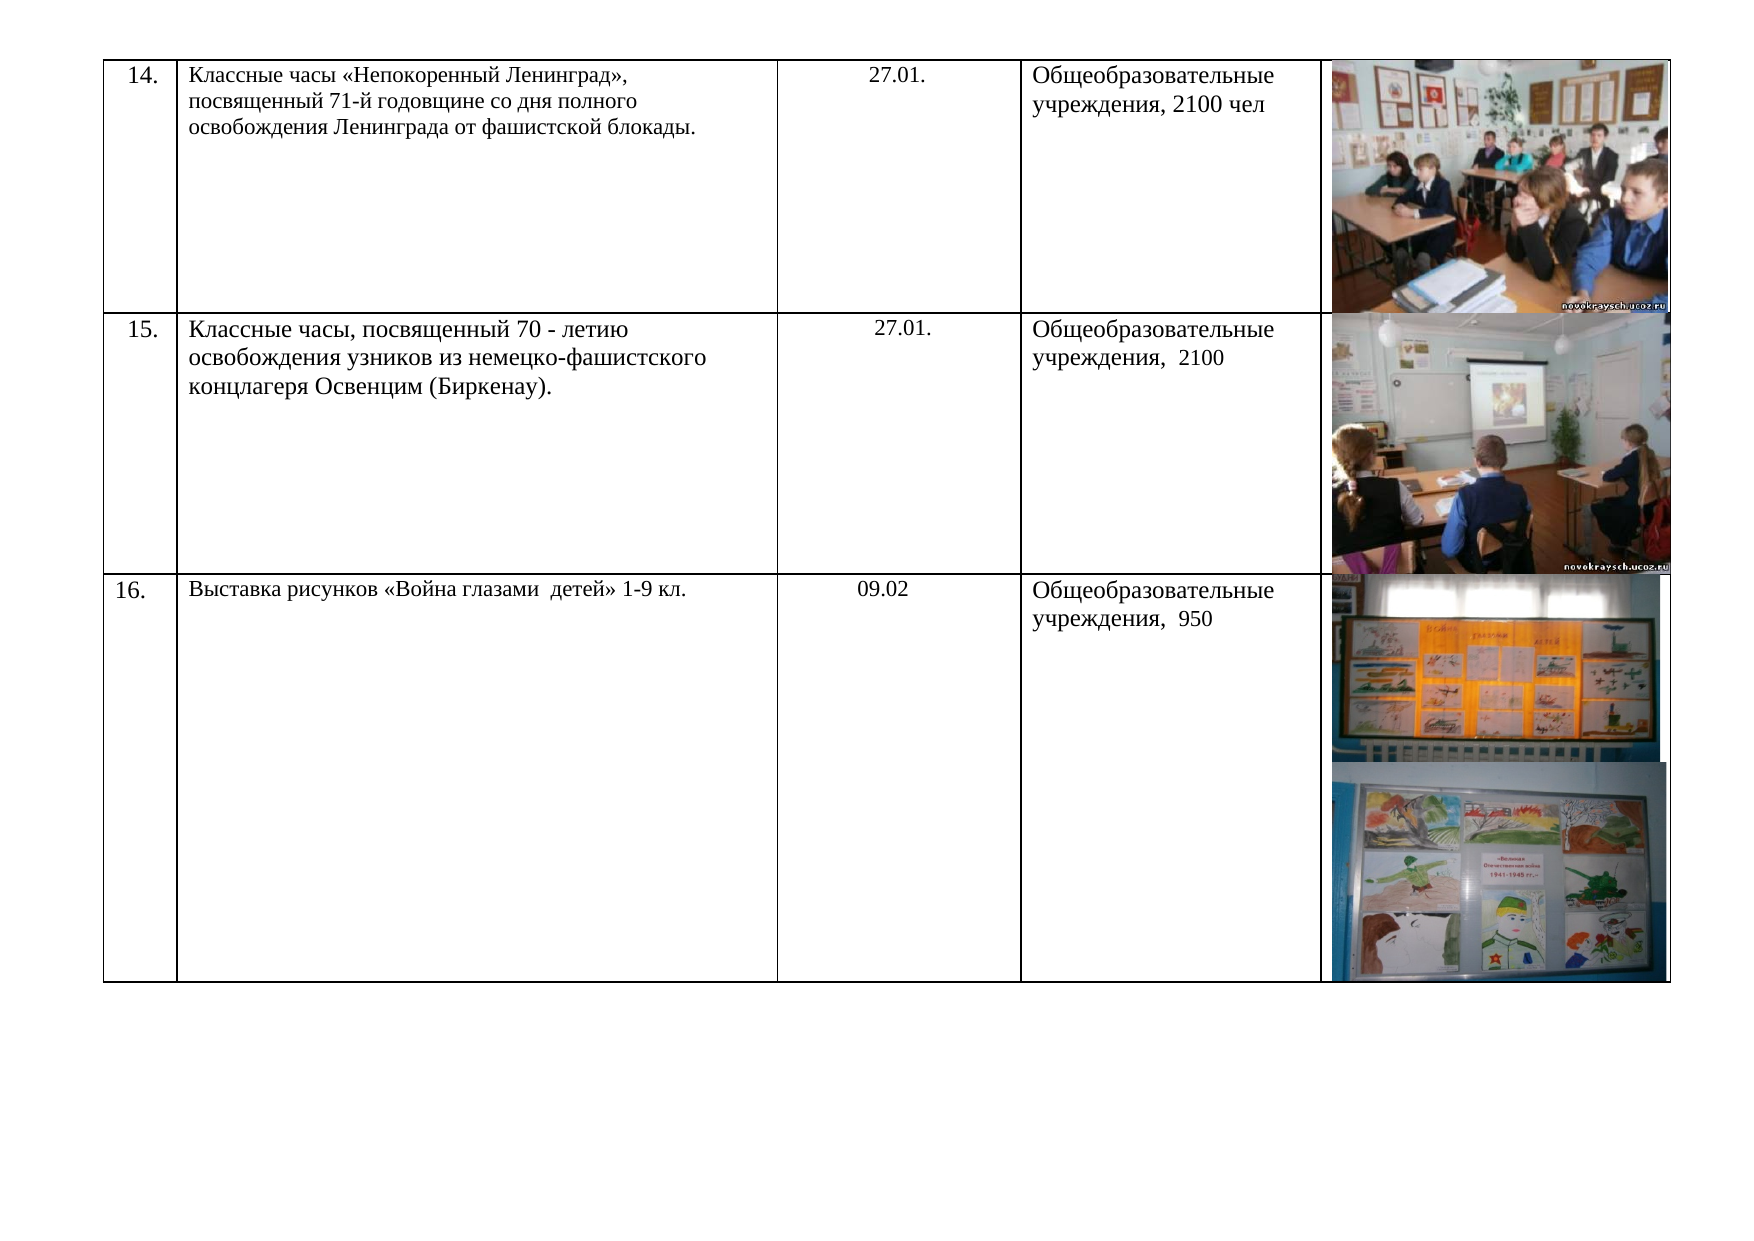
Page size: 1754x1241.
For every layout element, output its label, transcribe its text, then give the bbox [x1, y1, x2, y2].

table_cell Общеобразовательные учреждения, 2100 [1022, 314, 1320, 573]
table_cell Классные часы «Непокоренный Ленинград», посвященный 71-й годовщине со дня полного освобождения Ленинграда от фашистской блокады. [178, 61, 777, 312]
table_cell Общеобразовательные учреждения, 950 [1022, 575, 1320, 981]
table_cell Выставка рисунков «Война глазами детей» 1-9 кл. [178, 575, 777, 981]
table_cell 27.01. [778, 61, 1020, 312]
table_cell Общеобразовательные учреждения, 2100 чел [1022, 61, 1320, 312]
table_cell 16. [104, 575, 176, 981]
table_cell 09.02 [778, 575, 1020, 981]
picture [1332, 60, 1671, 981]
table_cell Классные часы, посвященный 70 - летию освобождения узников из немецко-фашистского концлагеря Освенцим (Биркенау). [178, 314, 777, 573]
table_cell [1322, 314, 1332, 573]
table_cell 15. [104, 314, 176, 573]
table_cell [1661, 575, 1670, 981]
table_cell [1322, 575, 1332, 981]
table_cell 14. [104, 61, 176, 312]
table_cell [1322, 61, 1332, 312]
table_cell 27.01. [778, 314, 1020, 573]
